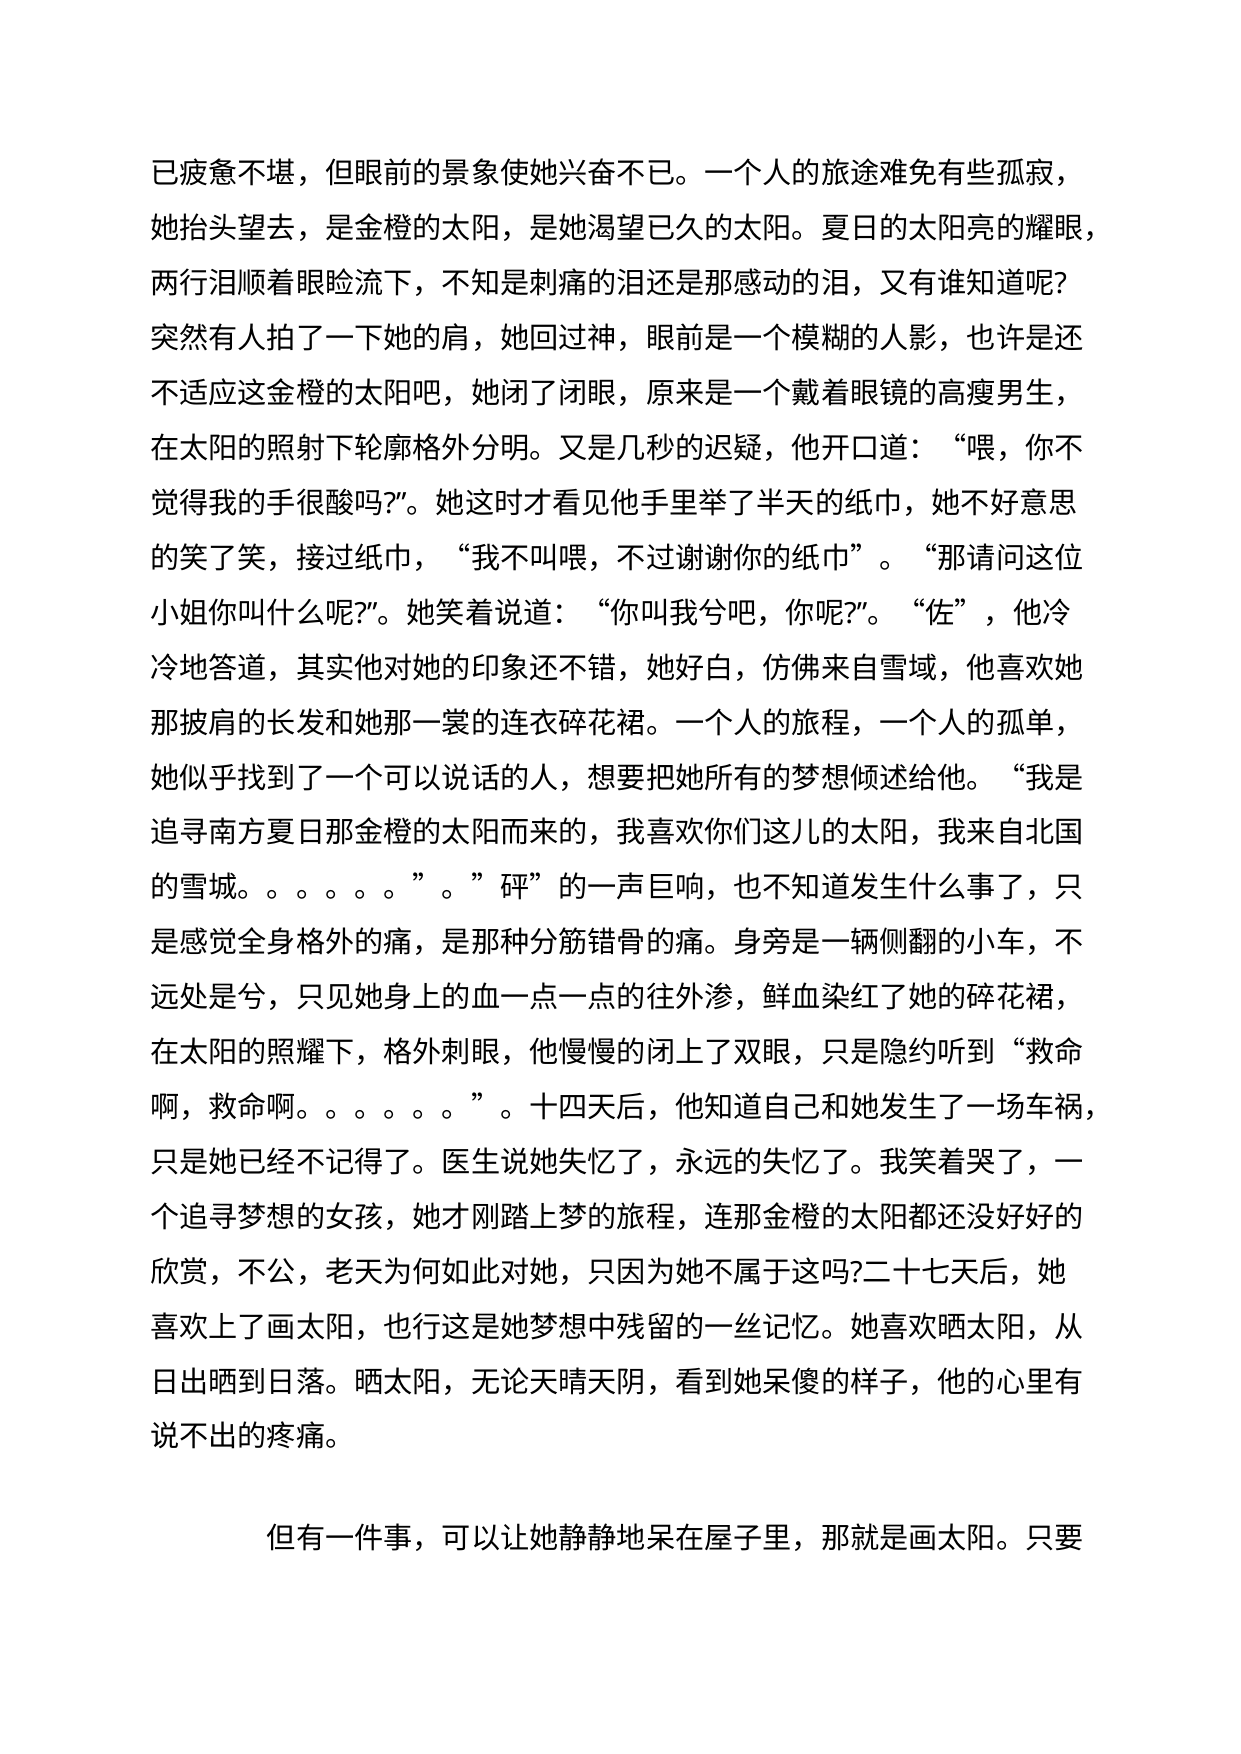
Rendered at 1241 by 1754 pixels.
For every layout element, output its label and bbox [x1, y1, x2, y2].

text [150, 150, 1090, 1455]
text [150, 1515, 1090, 1557]
